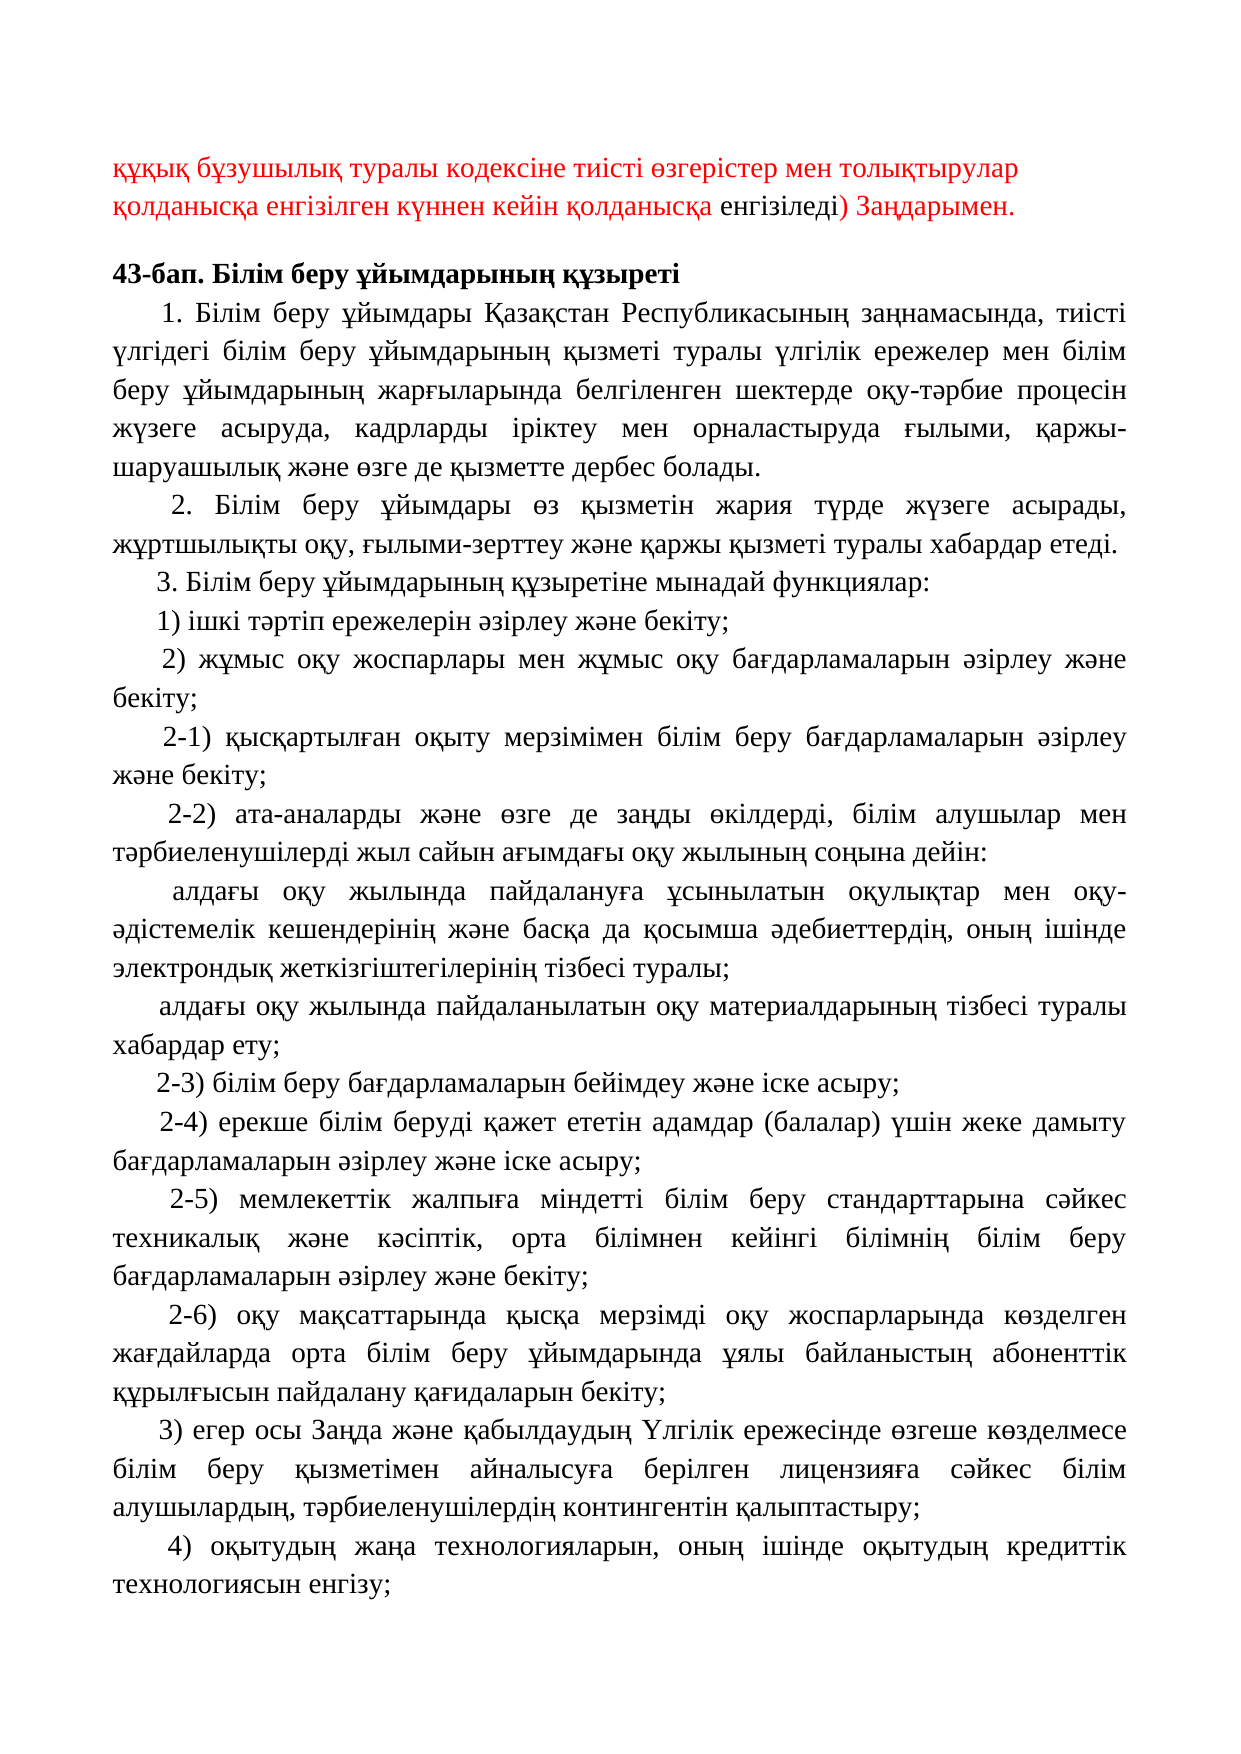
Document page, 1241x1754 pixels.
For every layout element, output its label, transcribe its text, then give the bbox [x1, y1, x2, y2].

text алдағы оқу жылында пайдалануға ұсынылатын оқулықтар мен оқу-әдістемелік кешендерінің және басқа да қосымша әдебиеттердің, оның ішінде электрондық жеткізгіштегілерінің тізбесі туралы; [112, 873, 1128, 983]
text 2-1) қысқартылған оқыту мерзімімен білім беру бағдарламаларын әзірлеу және бекіту; [112, 719, 1128, 791]
text 43-бап. Білім беру ұйымдарының құзыреті [112, 256, 1128, 290]
text 2. Білім беру ұйымдары өз қызметін жария түрде жүзеге асырады, жұртшылықты оқу, ғылыми-зерттеу және қаржы қызметі туралы хабардар етеді. [112, 487, 1128, 559]
text 2-3) білім беру бағдарламаларын бейімдеу және іске асыру; [112, 1066, 1128, 1099]
text 2-5) мемлекеттік жалпыға міндетті білім беру стандарттарына сәйкес техникалық және кәсіптік, орта білімнен кейінгі білімнің білім беру бағдарламаларын әзірлеу және бекіту; [112, 1181, 1128, 1292]
text 2-6) оқу мақсаттарында қысқа мерзімді оқу жоспарларында көзделген жағдайларда орта білім беру ұйымдарында ұялы байланыстың абоненттік құрылғысын пайдалану қағидаларын бекіту; [112, 1297, 1128, 1407]
text 2) жұмыс оқу жоспарлары мен жұмыс оқу бағдарламаларын әзiрлеу және бекiту; [112, 642, 1128, 714]
text 2-4) ерекше білім беруді қажет ететін адамдар (балалар) үшін жеке дамыту бағдарламаларын әзірлеу және іске асыру; [112, 1104, 1128, 1176]
text 3. Білім беру ұйымдарының құзыретіне мынадай функциялар: [112, 564, 1128, 598]
text 1. Білім беру ұйымдары Қазақстан Республикасының заңнамасында, тиісті үлгідегі білім беру ұйымдарының қызметі туралы үлгілік ережелер мен білім беру ұйымдарының жарғыларында белгіленген шектерде оқу-тәрбие процесін жүзеге асыруда, кадрларды іріктеу мен орналастыруда ғылыми, қаржы-шаруашылық және өзге де қызметте дербес болады. [112, 295, 1128, 482]
text 2-2) ата-аналарды және өзге де заңды өкілдерді, білім алушылар мен тәрбиеленушілерді жыл сайын ағымдағы оқу жылының соңына дейін: [112, 796, 1128, 868]
text 1) ішкі тәртіп ережелерін әзірлеу және бекіту; [112, 603, 1128, 637]
text алдағы оқу жылында пайдаланылатын оқу материалдарының тізбесі туралы хабардар ету; [112, 988, 1128, 1061]
text 3) егер осы Заңда және қабылдаудың Үлгілік ережесінде өзгеше көзделмесе бiлiм беру қызметiмен айналысуға берілген лицензияға сәйкес білім алушылардың, тәрбиеленушілердің контингентін қалыптастыру; [112, 1412, 1128, 1523]
text 4) оқытудың жаңа технологияларын, оның ішінде оқытудың кредиттік технологиясын енгізу; [112, 1528, 1128, 1600]
